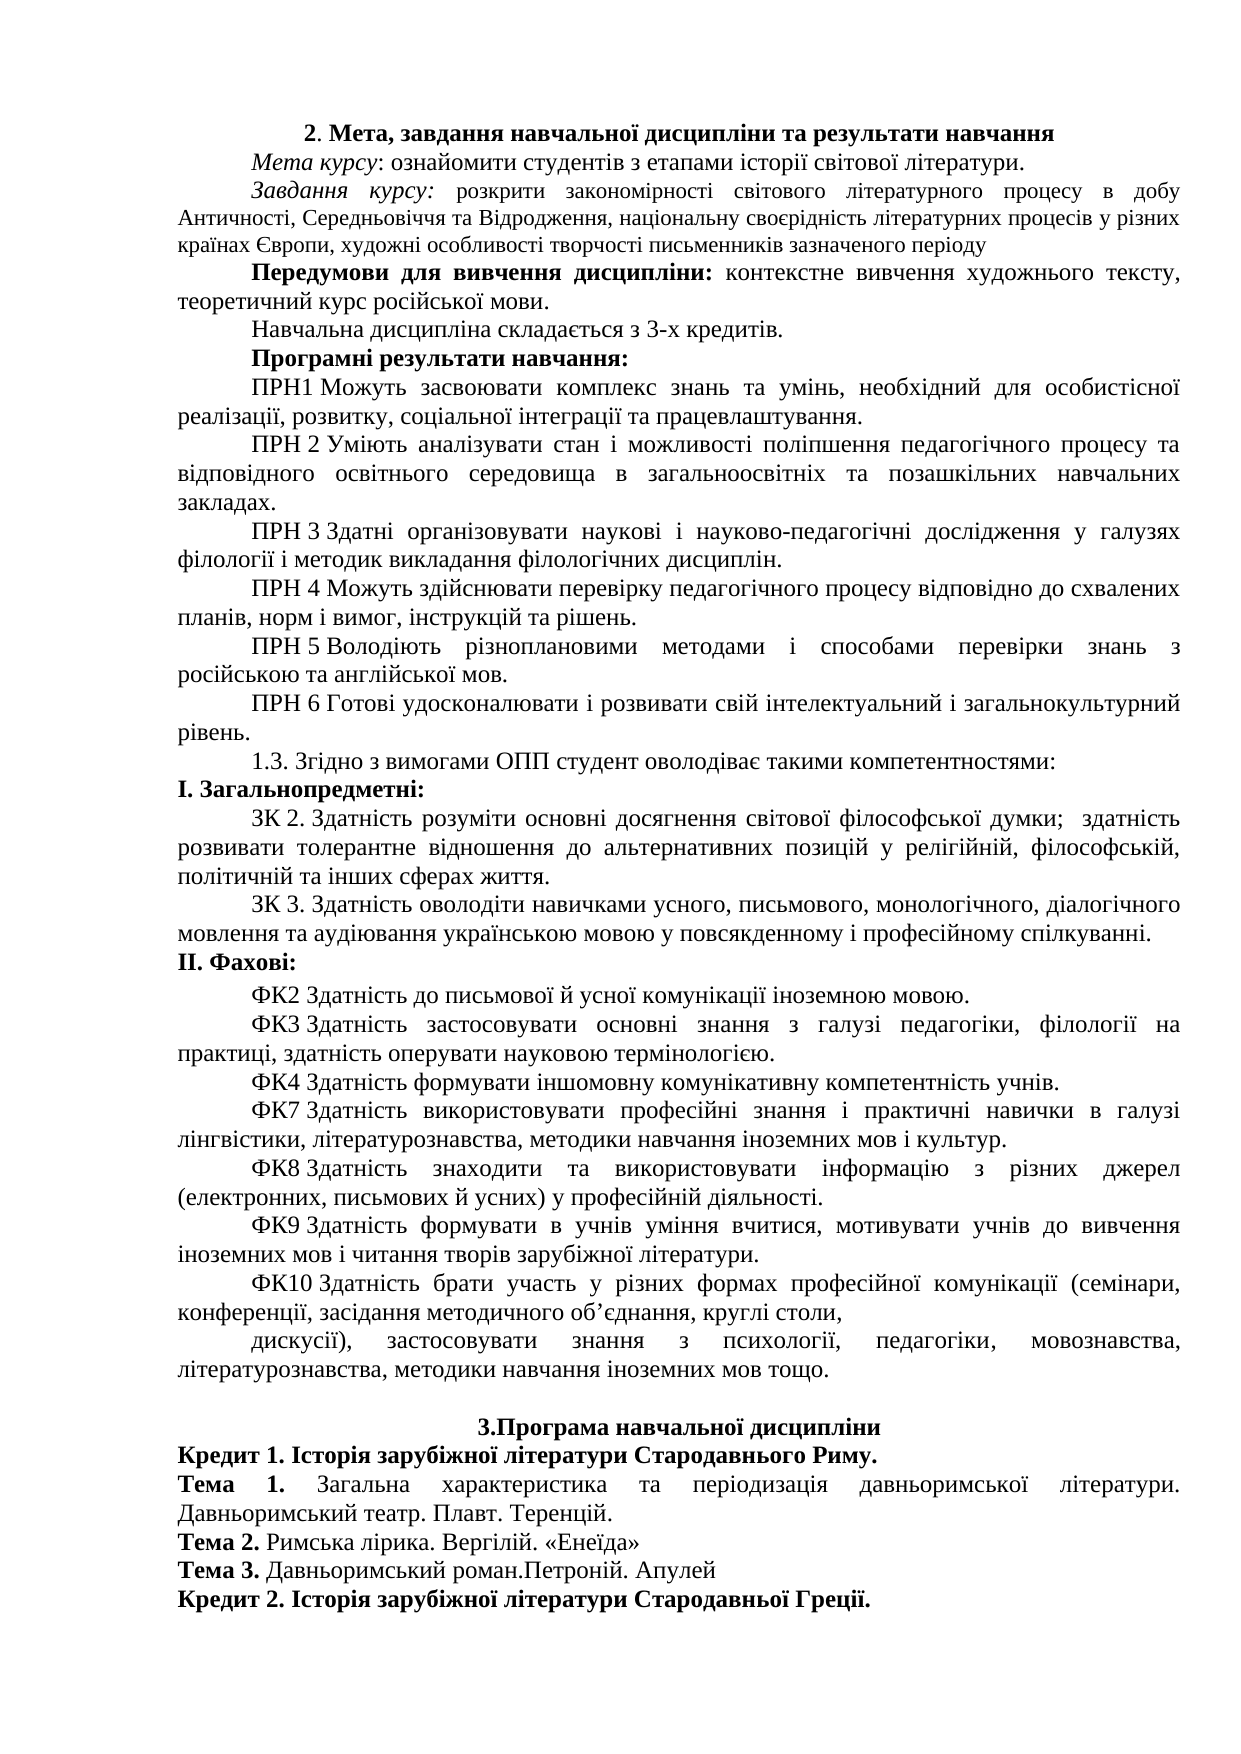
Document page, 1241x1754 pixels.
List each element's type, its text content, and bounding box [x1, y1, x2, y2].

text ПРН 5 Володіють різноплановими методами і способами перевірки знань з російською та англійської мов. [177, 631, 1181, 688]
text 1.3. Згідно з вимогами ОПП студент оволодіває такими компетентностями: [177, 746, 1181, 774]
text ФК3 Здатність застосовувати основні знання з галузі педагогіки, філології на практиці, здатність оперувати науковою термінологією. [177, 1009, 1181, 1067]
text ПРН1 Можуть засвоювати комплекс знань та умінь, необхідний для особистісної реалізації, розвитку, соціальної інтеграції та працевлаштування. [177, 372, 1181, 429]
text 2. Мета, завдання навчальної дисципліни та результати навчання [177, 118, 1181, 147]
text ПРН 3 Здатні організовувати наукові і науково-педагогічні дослідження у галузях філології і методик викладання філологічних дисциплін. [177, 516, 1181, 573]
text ЗК 2. Здатність розуміти основні досягнення світової філософської думки; здатність розвивати толерантне відношення до альтернативних позицій у релігійній, філософській, політичній та інших сферах життя. [177, 803, 1181, 889]
text Мета курсу: ознайомити студентів з етапами історії світової літератури. [177, 147, 1181, 176]
text ПРН 4 Можуть здійснювати перевірку педагогічного процесу відповідно до схвалених планів, норм і вимог, інструкцій та рішень. [177, 573, 1181, 631]
text ІІ. Фахові: [177, 947, 1181, 976]
text Навчальна дисципліна складається з 3-х кредитів. [177, 314, 1181, 343]
text Тема 2. Римська лірика. Вергілій. «Енеїда» [177, 1527, 1181, 1556]
text ФК8 Здатність знаходити та використовувати інформацію з різних джерел (електронних, письмових й усних) у професійній діяльності. [177, 1153, 1181, 1211]
text ПРН 6 Готові удосконалювати і розвивати свій інтелектуальний і загальнокультурний рівень. [177, 688, 1181, 746]
text Кредит 1. Історія зарубіжної літератури Стародавнього Риму. [177, 1441, 1181, 1469]
text ФК4 Здатність формувати іншомовну комунікативну компетентність учнів. [177, 1067, 1181, 1096]
text Тема 1. Загальна характеристика та періодизація давньоримської літератури. Давньоримський театр. Плавт. Теренцій. [177, 1469, 1181, 1527]
text ФК9 Здатність формувати в учнів уміння вчитися, мотивувати учнів до вивчення іноземних мов і читання творів зарубіжної літератури. [177, 1211, 1181, 1268]
text Передумови для вивчення дисципліни: контекстне вивчення художнього тексту, теоретичний курс російської мови. [177, 257, 1181, 314]
text І. Загальнопредметні: [177, 774, 1181, 803]
text Завдання курсу: розкрити закономірності світового літературного процесу в добу Античності, Середньовіччя та Відродження, національну своєрідність літературних процесів у різних країнах Європи, художні особливості творчості письменників зазначеного періоду [177, 176, 1181, 257]
text ФК10 Здатність брати участь у різних формах професійної комунікації (cемінари, конференції, засідання методичного об’єднання, круглі столи, [177, 1268, 1181, 1326]
text ЗК 3. Здатність оволодіти навичками усного, письмового, монологічного, діалогічного мовлення та аудіювання українською мовою у повсякденному і професійному спілкуванні. [177, 889, 1181, 947]
text ПРН 2 Уміють аналізувати стан і можливості поліпшення педагогічного процесу та відповідного освітнього середовища в загальноосвітніх та позашкільних навчальних закладах. [177, 429, 1181, 516]
text Програмні результати навчання: [177, 343, 1181, 372]
text Кредит 2. Історія зарубіжної літератури Стародавньої Греції. [177, 1584, 1181, 1613]
text дискусії), застосовувати знання з психології, педагогіки, мовознавства, літературознавства, методики навчання іноземних мов тощо. [177, 1326, 1181, 1383]
text 3.Програма навчальної дисципліни [177, 1412, 1181, 1441]
text Тема 3. Давньоримський роман.Петроній. Апулей [177, 1556, 1181, 1584]
text ФК2 Здатність до письмової й усної комунікації іноземною мовою. [177, 981, 1181, 1009]
text ФК7 Здатність використовувати професійні знання і практичні навички в галузі лінгвістики, літературознавства, методики навчання іноземних мов і культур. [177, 1096, 1181, 1153]
